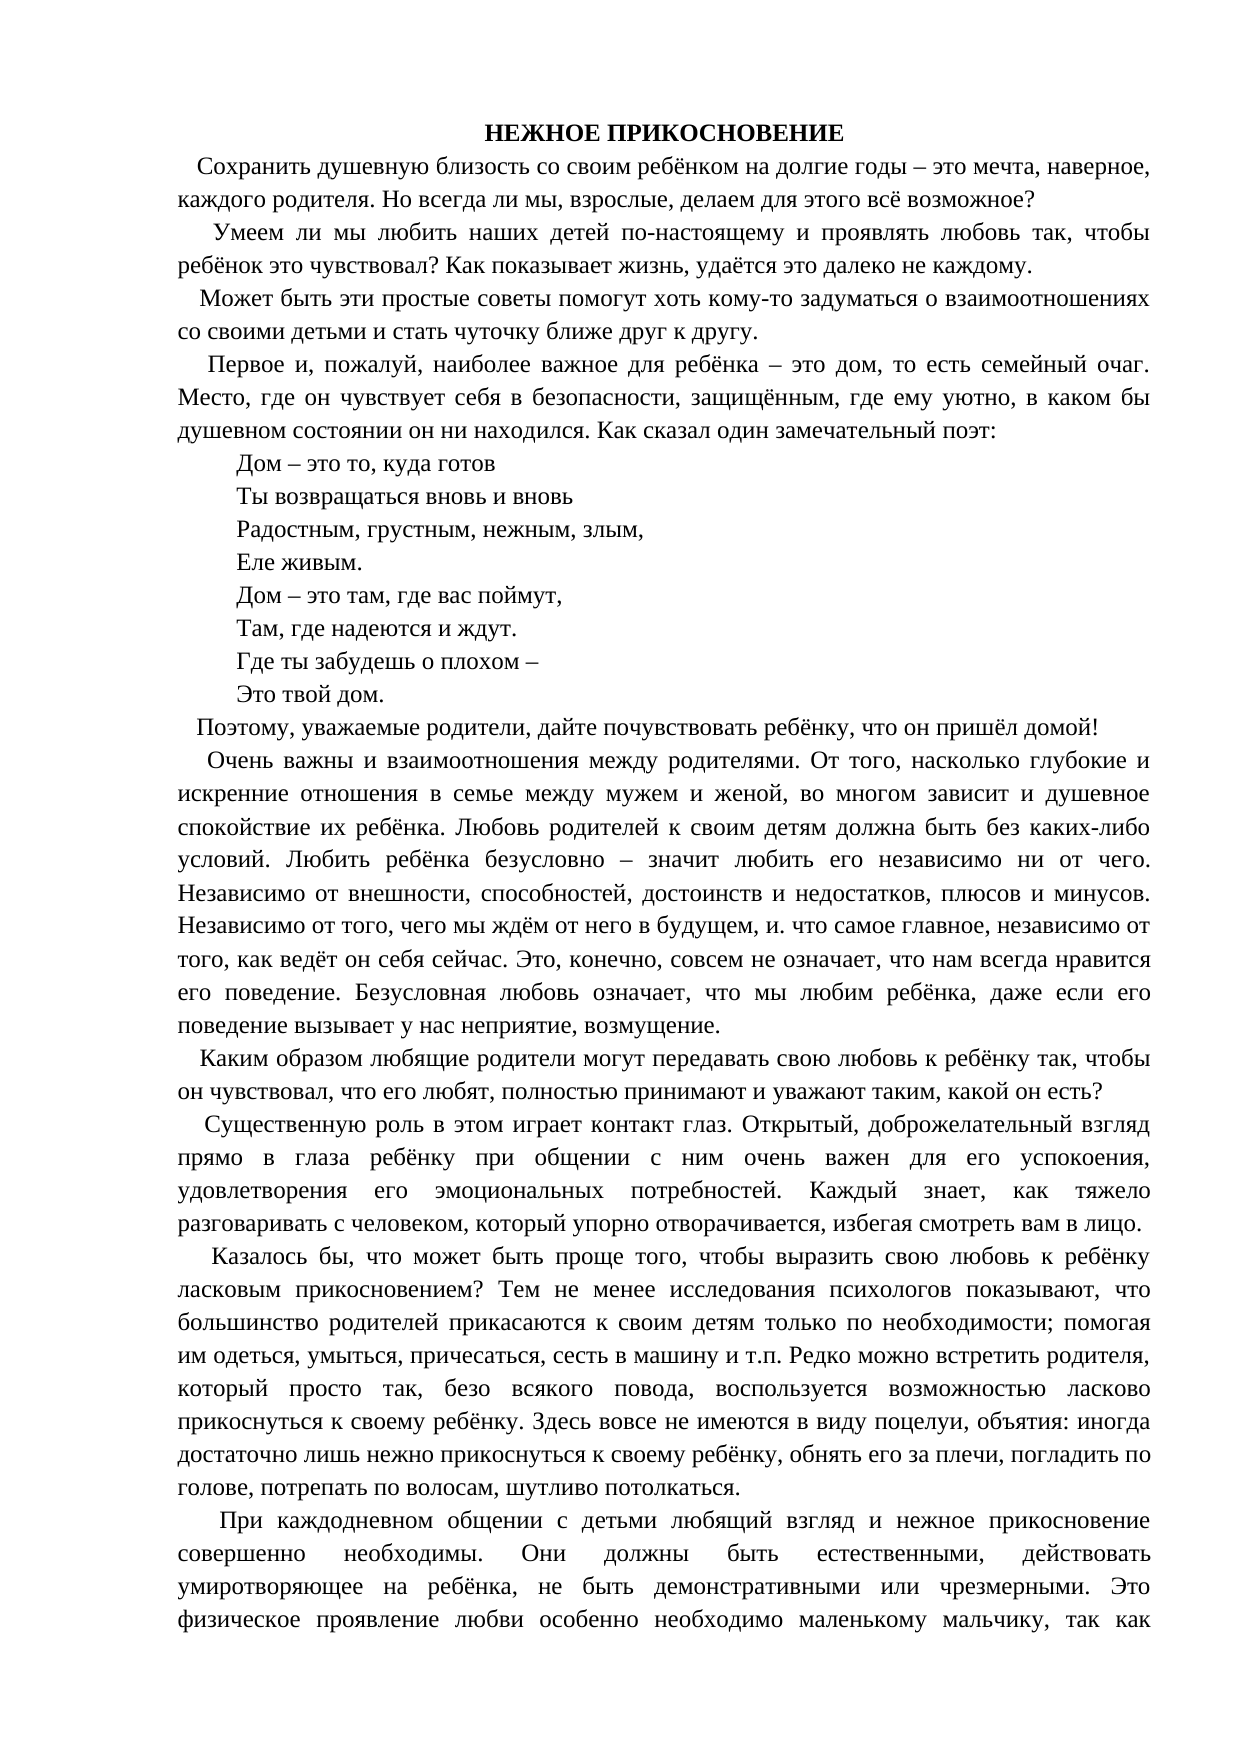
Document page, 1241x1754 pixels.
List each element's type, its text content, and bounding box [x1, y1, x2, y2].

text Там, где надеются и ждут. [177, 613, 1152, 642]
text Поэтому, уважаемые родители, дайте почувствовать ребёнку, что он пришёл домой! [177, 712, 1152, 741]
text Ты возвращаться вновь и вновь [177, 481, 1152, 510]
text Каким образом любящие родители могут передавать свою любовь к ребёнку так, чтобы он чувствовал, что его любят, полностью принимают и уважают таким, какой он есть? [177, 1043, 1152, 1104]
text Дом – это то, куда готов [177, 448, 1152, 477]
text Где ты забудешь о плохом – [177, 646, 1152, 675]
text Казалось бы, что может быть проще того, чтобы выразить свою любовь к ребёнку ласковым прикосновением? Тем не менее исследования психологов показывают, что большинство родителей прикасаются к своим детям только по необходимости; помогая им одеться, умыться, причесаться, сесть в машину и т.п. Редко можно встретить родителя, который просто так, безо всякого повода, воспользуется возможностью ласково прикоснуться к своему ребёнку. Здесь вовсе не имеются в виду поцелуи, объятия: иногда достаточно лишь нежно прикоснуться к своему ребёнку, обнять его за плечи, погладить по голове, потрепать по волосам, шутливо потолкаться. [177, 1241, 1152, 1501]
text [177, 1505, 1152, 1633]
text Радостным, грустным, нежным, злым, [177, 514, 1152, 543]
text Еле живым. [177, 547, 1152, 576]
text Сохранить душевную близость со своим ребёнком на долгие годы – это мечта, наверное, каждого родителя. Но всегда ли мы, взрослые, делаем для этого всё возможное? [177, 151, 1152, 213]
text Умеем ли мы любить наших детей по-настоящему и проявлять любовь так, чтобы ребёнок это чувствовал? Как показывает жизнь, удаётся это далеко не каждому. [177, 217, 1152, 279]
text Очень важны и взаимоотношения между родителями. От того, насколько глубокие и искренние отношения в семье между мужем и женой, во многом зависит и душевное спокойствие их ребёнка. Любовь родителей к своим детям должна быть без каких-либо условий. Любить ребёнка безусловно – значит любить его независимо ни от чего. Независимо от внешности, способностей, достоинств и недостатков, плюсов и минусов. Независимо от того, чего мы ждём от него в будущем, и. что самое главное, независимо от того, как ведёт он себя сейчас. Это, конечно, совсем не означает, что нам всегда нравится его поведение. Безусловная любовь означает, что мы любим ребёнка, даже если его поведение вызывает у нас неприятие, возмущение. [177, 746, 1152, 1038]
text Первое и, пожалуй, наиболее важное для ребёнка – это дом, то есть семейный очаг. Место, где он чувствует себя в безопасности, защищённым, где ему уютно, в каком бы душевном состоянии он ни находился. Как сказал один замечательный поэт: [177, 349, 1152, 444]
text Дом – это там, где вас поймут, [177, 580, 1152, 609]
text Существенную роль в этом играет контакт глаз. Открытый, доброжелательный взгляд прямо в глаза ребёнку при общении с ним очень важен для его успокоения, удовлетворения его эмоциональных потребностей. Каждый знает, как тяжело разговаривать с человеком, который упорно отворачивается, избегая смотреть вам в лицо. [177, 1109, 1152, 1237]
text Это твой дом. [177, 679, 1152, 708]
text Может быть эти простые советы помогут хоть кому-то задуматься о взаимоотношениях со своими детьми и стать чуточку ближе друг к другу. [177, 283, 1152, 345]
text НЕЖНОЕ ПРИКОСНОВЕНИЕ [177, 118, 1152, 147]
